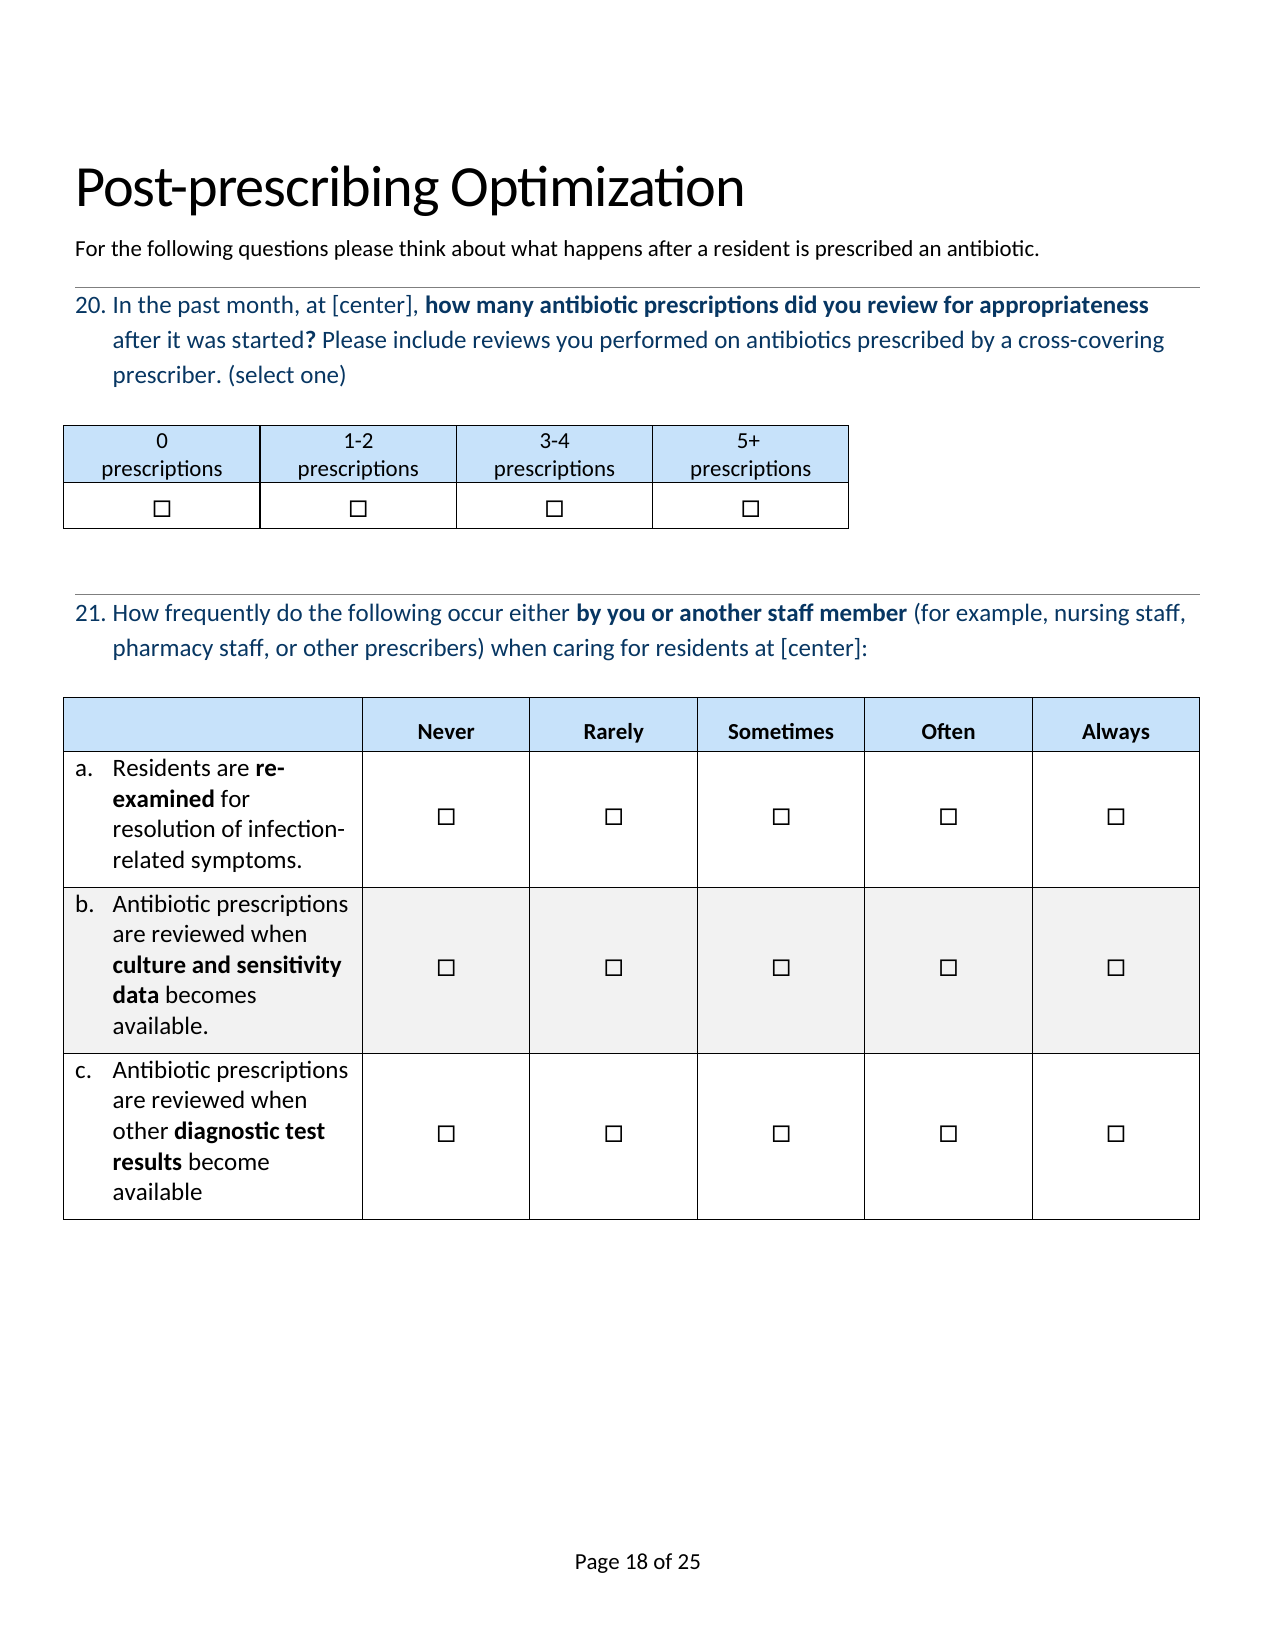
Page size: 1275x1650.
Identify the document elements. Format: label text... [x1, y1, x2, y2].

table_cell [1033, 888, 1199, 1053]
table_header Never [363, 698, 529, 751]
table_cell [865, 752, 1032, 887]
table_cell [261, 483, 456, 528]
table_header Always [1033, 698, 1199, 751]
title Post-prescribing Optimization [75, 150, 1200, 221]
table_cell [64, 483, 259, 528]
table_cell [530, 752, 697, 887]
table_cell [530, 1054, 697, 1219]
table_cell [865, 1054, 1032, 1219]
table_cell [653, 483, 848, 528]
table_cell [363, 1054, 529, 1219]
table_cell [698, 752, 864, 887]
table_cell [530, 888, 697, 1053]
table_cell [457, 483, 652, 528]
table_header Rarely [530, 698, 697, 751]
table_header [64, 698, 362, 751]
table_header Often [865, 698, 1032, 751]
subtitle In the past month, at [center], how many antibiotic prescriptions did you review for appropriateness after it was started? Please include reviews you performed on antibiotics prescribed by a cross-covering prescriber. (select one) [75, 288, 1200, 390]
table_cell Residents are re-examined for resolution of infection-related symptoms. [64, 752, 362, 887]
table_header Sometimes [698, 698, 864, 751]
table_cell [698, 888, 864, 1053]
table_header 5+ prescriptions [653, 426, 848, 482]
text For the following questions please think about what happens after a resident is prescribed an antibiotic. [75, 234, 1200, 262]
table_cell [865, 888, 1032, 1053]
table_cell Antibiotic prescriptions are reviewed when culture and sensitivity data becomes available. [64, 888, 362, 1053]
subtitle How frequently do the following occur either by you or another staff member (for example, nursing staff, pharmacy staff, or other prescribers) when caring for residents at [center]: [75, 595, 1200, 662]
table_cell [363, 752, 529, 887]
table_header 1-2 prescriptions [261, 426, 456, 482]
table_header 0 prescriptions [64, 426, 259, 482]
table_cell Antibiotic prescriptions are reviewed when other diagnostic test results become available [64, 1054, 362, 1219]
table_cell [1033, 1054, 1199, 1219]
table_cell [1033, 752, 1199, 887]
table_cell [698, 1054, 864, 1219]
table_header 3-4 prescriptions [457, 426, 652, 482]
table_cell [363, 888, 529, 1053]
